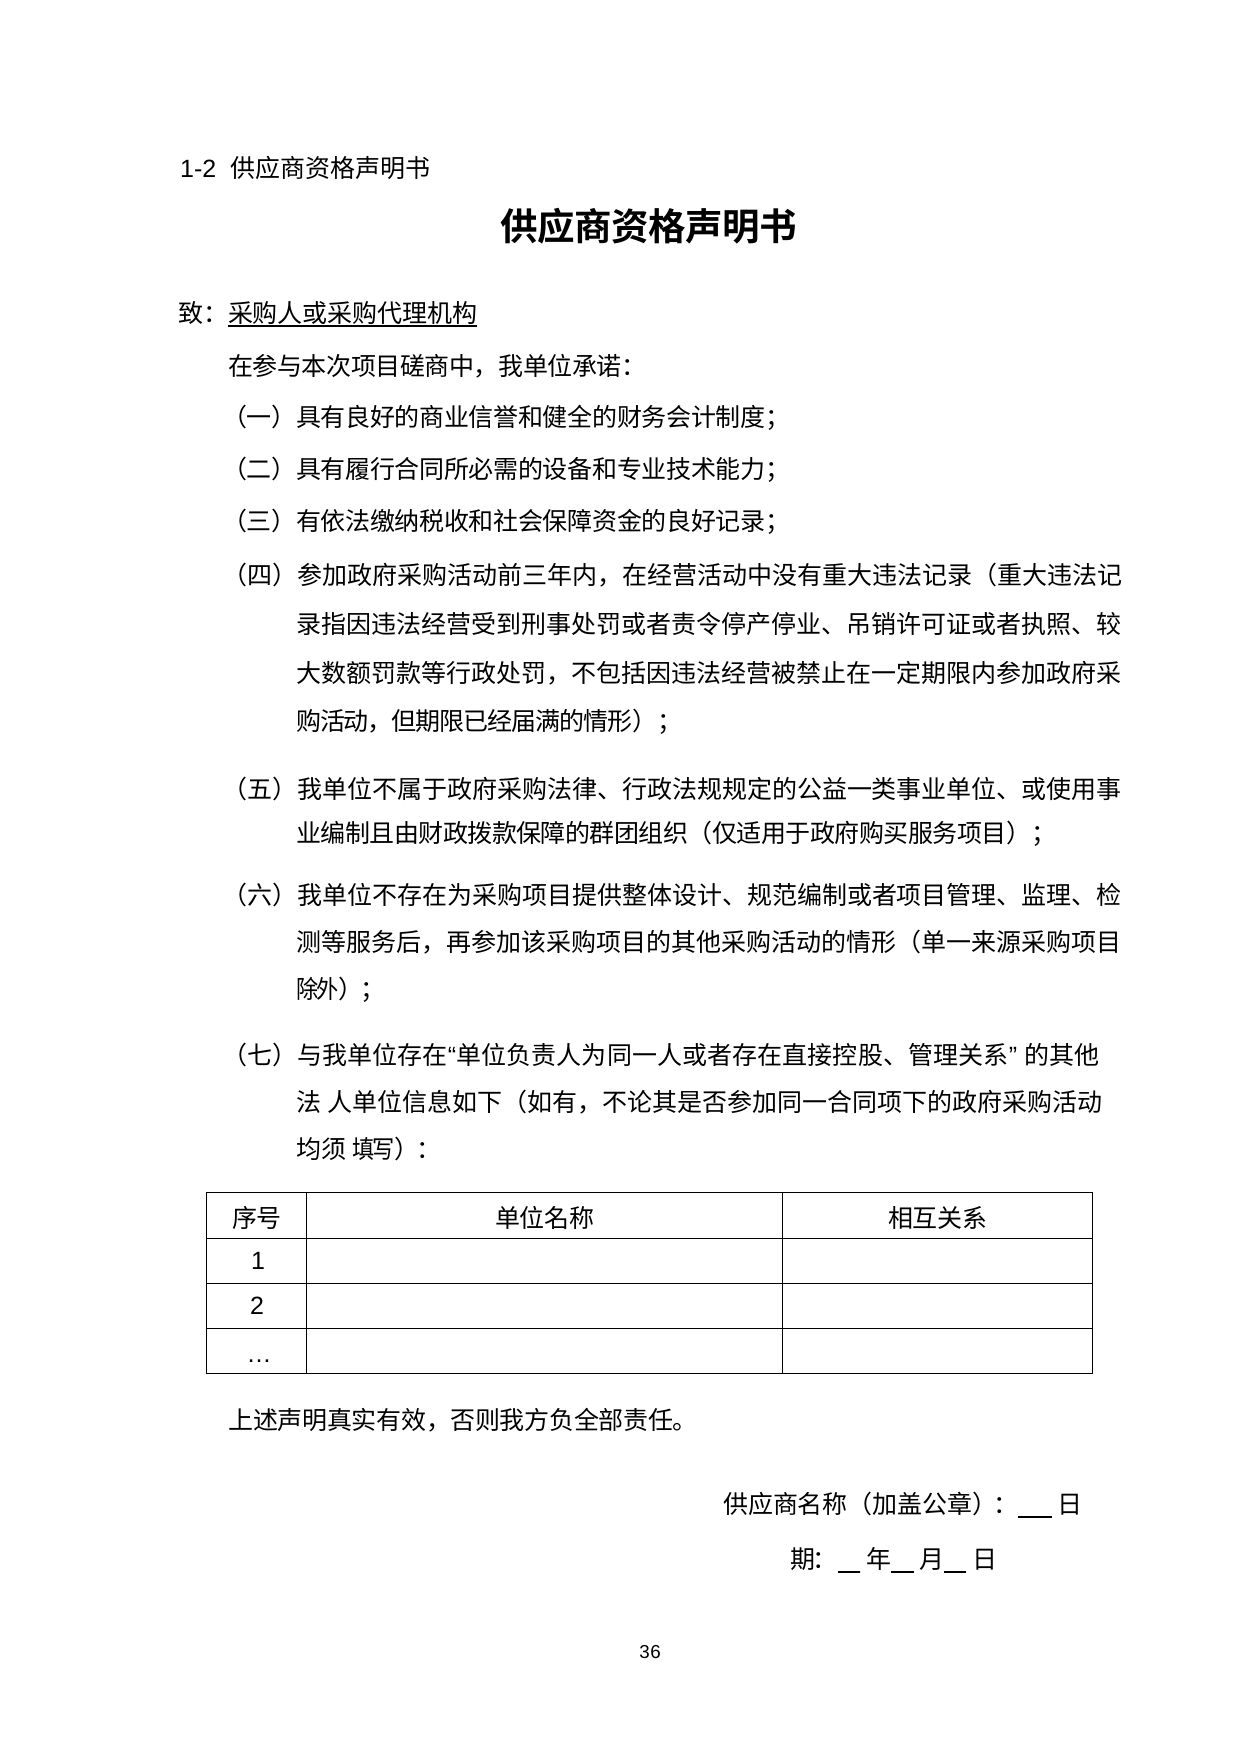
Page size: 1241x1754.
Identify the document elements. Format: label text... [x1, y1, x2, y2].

text 上述声明真实有效，否则我方负全部责任。 [228, 1403, 1122, 1436]
text 供应商名称（加盖公章）： 日期： 年 月 日 [723, 1485, 1085, 1576]
table_cell [783, 1329, 1092, 1373]
text 供应商资格声明书 [501, 201, 1122, 251]
text 1-2 供应商资格声明书 [180, 151, 1122, 184]
text （一）具有良好的商业信誉和健全的财务会计制度； [222, 400, 1122, 433]
table_cell [783, 1239, 1092, 1282]
text 在参与本次项目磋商中，我单位承诺： [228, 349, 1122, 382]
table_header 相互关系 [783, 1193, 1092, 1237]
table_cell [307, 1329, 782, 1373]
table_cell [783, 1284, 1092, 1328]
text （六）我单位不存在为采购项目提供整体设计、规范编制或者项目管理、监理、检 测等服务后，再参加该采购项目的其他采购活动的情形（单一来源采购项目 除外）； [222, 875, 1122, 1006]
table_cell [307, 1239, 782, 1282]
table_header 单位名称 [307, 1193, 782, 1237]
table_cell 2 [207, 1284, 306, 1328]
text （二）具有履行合同所必需的设备和专业技术能力； [222, 452, 1122, 485]
table_cell [307, 1284, 782, 1328]
table_header 序号 [207, 1193, 306, 1237]
text （五）我单位不属于政府采购法律、行政法规规定的公益一类事业单位、或使用事 业编制且由财政拨款保障的群团组织（仅适用于政府购买服务项目）； [222, 770, 1121, 849]
text （七）与我单位存在“单位负责人为同一人或者存在直接控股、管理关系” 的其他法 人单位信息如下（如有，不论其是否参加同一合同项下的政府采购活动均须 填写）： [222, 1035, 1122, 1166]
text （四）参加政府采购活动前三年内，在经营活动中没有重大违法记录（重大违法记 录指因违法经营受到刑事处罚或者责令停产停业、吊销许可证或者执照、较 大数额罚款等行政处罚，不包括因违法经营被禁止在一定期限内参加政府采 购活动，但期限已经届满的情形）； [222, 555, 1122, 738]
table_cell … [207, 1329, 306, 1373]
text 致：采购人或采购代理机构 [178, 297, 1122, 329]
text （三）有依法缴纳税收和社会保障资金的良好记录； [222, 504, 1122, 537]
table_cell 1 [207, 1239, 306, 1282]
